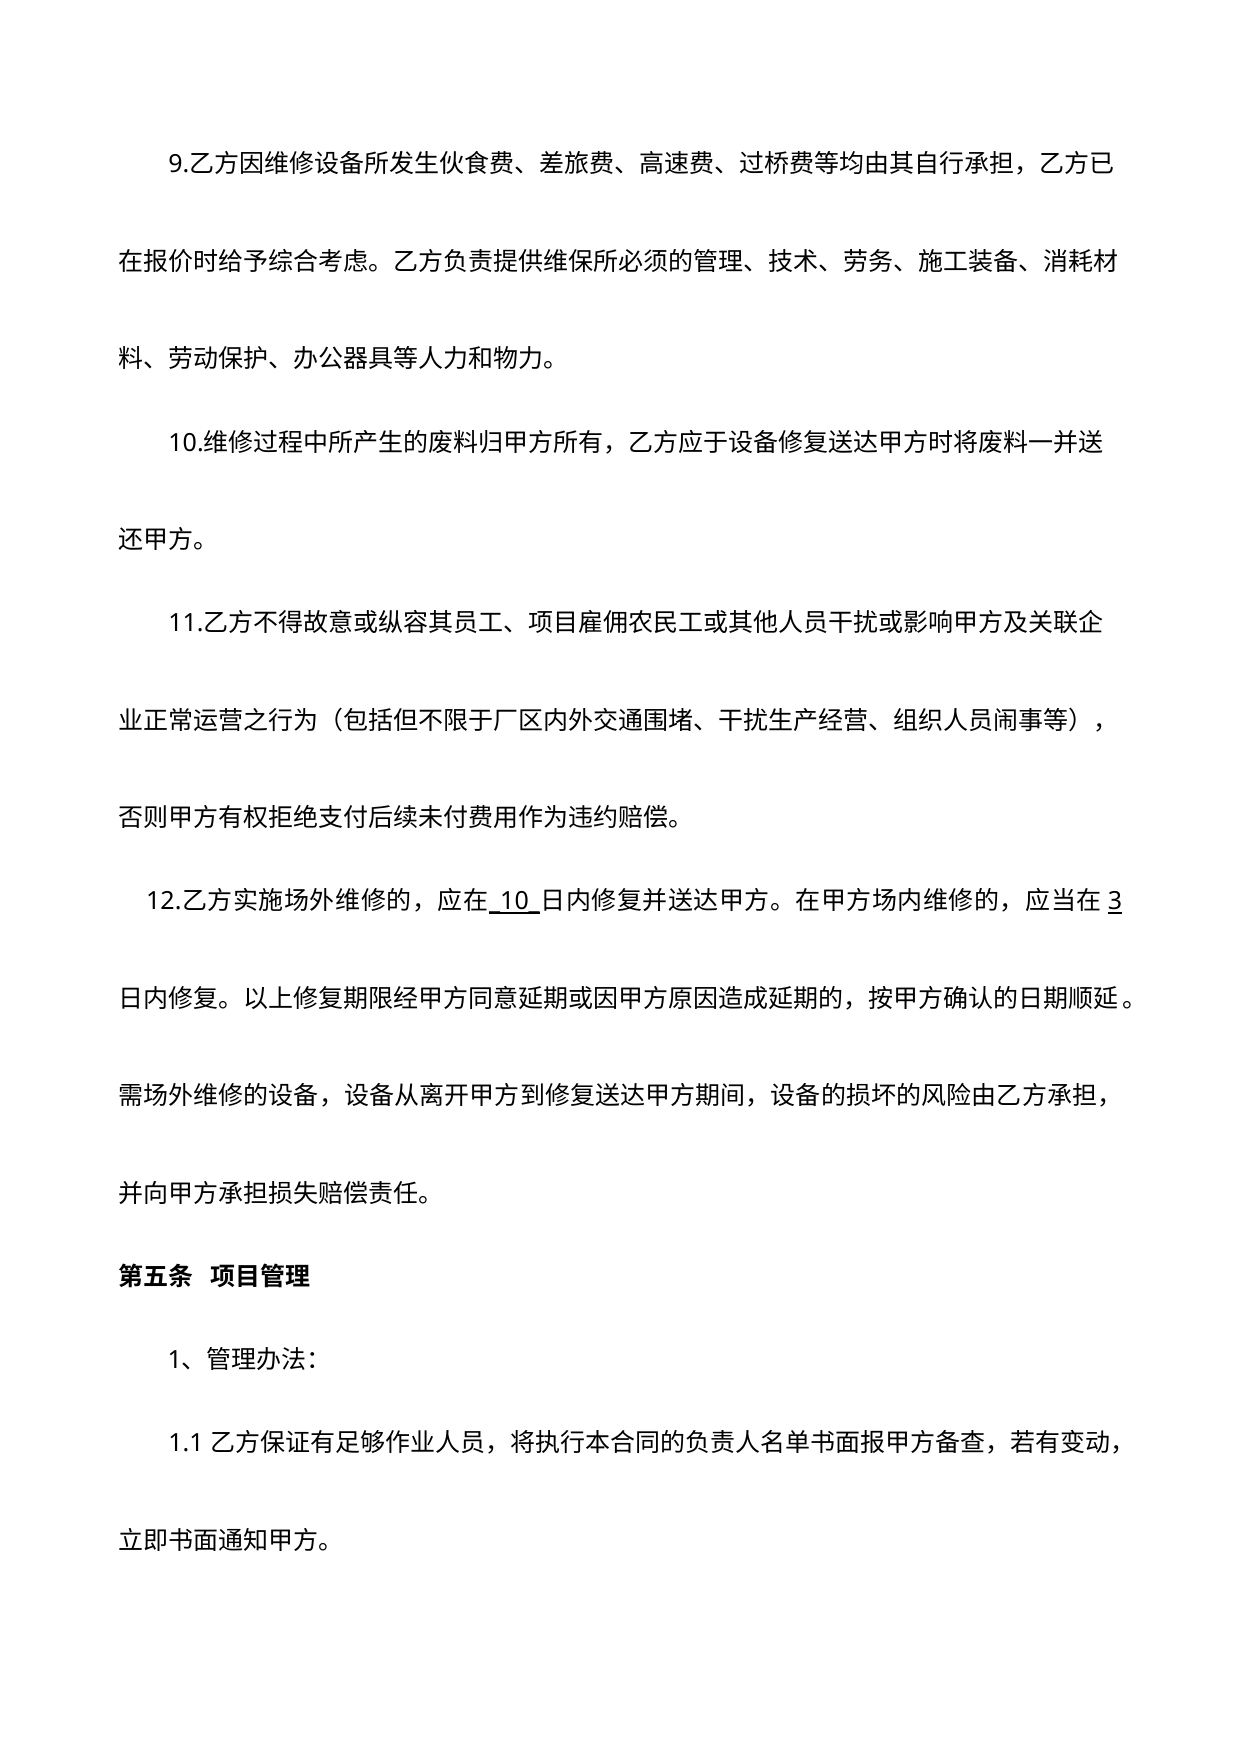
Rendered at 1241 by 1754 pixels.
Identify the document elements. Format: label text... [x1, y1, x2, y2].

text 11.乙方不得故意或纵容其员工、项目雇佣农民工或其他人员干扰或影响甲方及关联企业正常运营之行为（包括但不限于厂区内外交通围堵、干扰生产经营、组织人员闹事等），否则甲方有权拒绝支付后续未付费用作为违约赔偿。 [118, 588, 1122, 848]
text 1.1 乙方保证有足够作业人员，将执行本合同的负责人名单书面报甲方备查，若有变动，立即书面通知甲方。 [118, 1408, 1122, 1571]
text 9.乙方因维修设备所发生伙食费、差旅费、高速费、过桥费等均由其自行承担，乙方已在报价时给予综合考虑。乙方负责提供维保所必须的管理、技术、劳务、施工装备、消耗材料、劳动保护、办公器具等人力和物力。 [118, 129, 1122, 389]
text 1、管理办法： [167, 1325, 1122, 1390]
text 12.乙方实施场外维修的，应在_10_日内修复并送达甲方。在甲方场内维修的，应当在3日内修复。以上修复期限经甲方同意延期或因甲方原因造成延期的，按甲方确认的日期顺延。需场外维修的设备，设备从离开甲方到修复送达甲方期间，设备的损坏的风险由乙方承担，并向甲方承担损失赔偿责任。 [118, 866, 1122, 1224]
text 第五条 项目管理 [118, 1242, 1122, 1307]
text 10.维修过程中所产生的废料归甲方所有，乙方应于设备修复送达甲方时将废料一并送还甲方。 [118, 408, 1122, 570]
